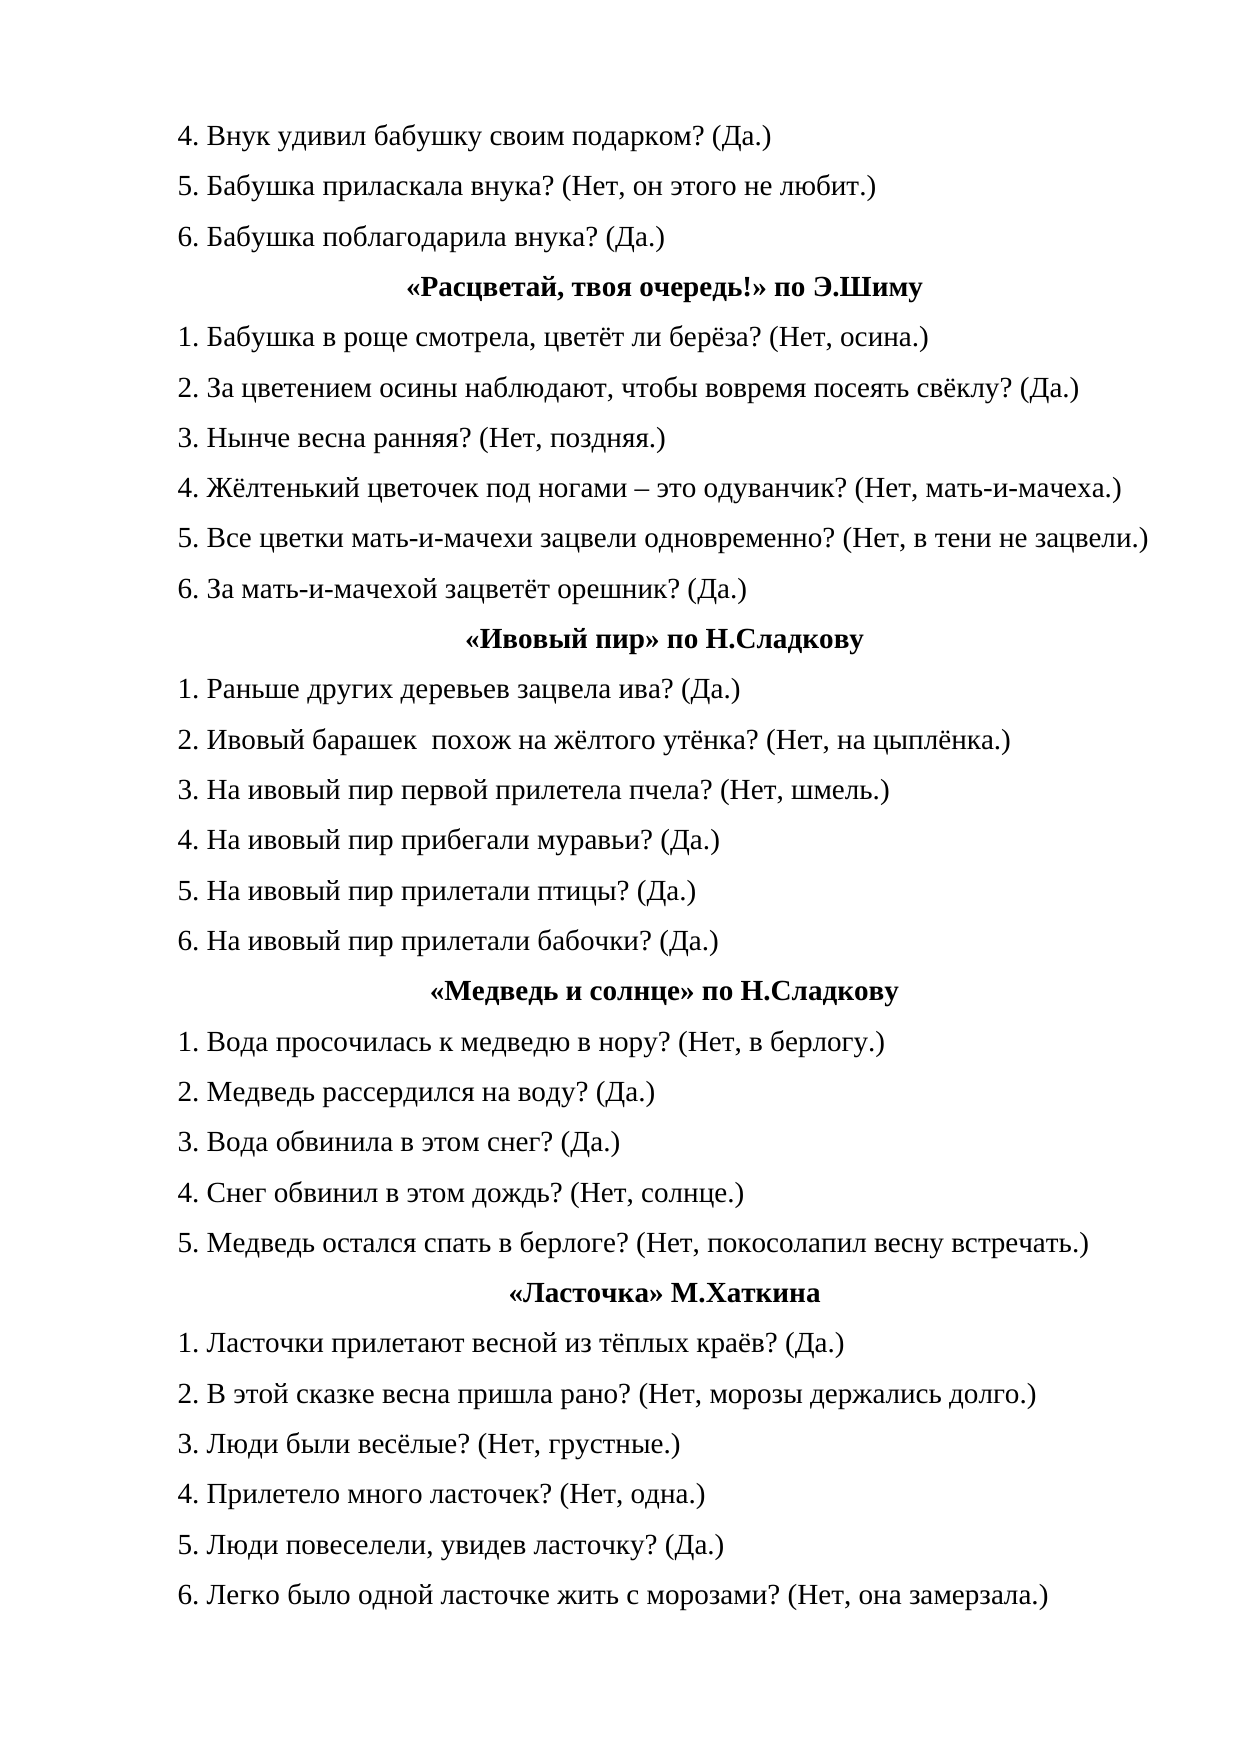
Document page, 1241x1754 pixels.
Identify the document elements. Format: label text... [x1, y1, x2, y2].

text 4. Прилетело много ласточек? (Нет, одна.) [177, 1477, 1152, 1510]
text 5. Люди повеселели, увидев ласточку? (Да.) [177, 1527, 1152, 1560]
text 2. За цветением осины наблюдают, чтобы вовремя посеять свёклу? (Да.) [177, 370, 1152, 403]
text «Ласточка» М.Хаткина [177, 1275, 1152, 1309]
text 4. Внук удивил бабушку своим подарком? (Да.) [177, 118, 1152, 152]
text 6. Легко было одной ласточке жить с морозами? (Нет, она замерзала.) [177, 1577, 1152, 1611]
text 1. Вода просочилась к медведю в нору? (Нет, в берлогу.) [177, 1024, 1152, 1057]
text 2. Ивовый барашек похож на жёлтого утёнка? (Нет, на цыплёнка.) [177, 722, 1152, 755]
text 3. Вода обвинила в этом снег? (Да.) [177, 1124, 1152, 1158]
text 4. Жёлтенький цветочек под ногами – это одуванчик? (Нет, мать-и-мачеха.) [177, 470, 1152, 504]
text 5. Бабушка приласкала внука? (Нет, он этого не любит.) [177, 168, 1152, 202]
text 4. На ивовый пир прибегали муравьи? (Да.) [177, 822, 1152, 856]
text 4. Снег обвинил в этом дождь? (Нет, солнце.) [177, 1175, 1152, 1208]
text 6. За мать-и-мачехой зацветёт орешник? (Да.) [177, 571, 1152, 604]
text «Ивовый пир» по Н.Сладкову [177, 621, 1152, 655]
text 6. Бабушка поблагодарила внука? (Да.) [177, 219, 1152, 252]
text 5. На ивовый пир прилетали птицы? (Да.) [177, 873, 1152, 906]
text «Медведь и солнце» по Н.Сладкову [177, 973, 1152, 1007]
text «Расцветай, твоя очередь!» по Э.Шиму [177, 269, 1152, 303]
text 5. Все цветки мать-и-мачехи зацвели одновременно? (Нет, в тени не зацвели.) [177, 521, 1152, 554]
text 1. Ласточки прилетают весной из тёплых краёв? (Да.) [177, 1326, 1152, 1359]
text 6. На ивовый пир прилетали бабочки? (Да.) [177, 923, 1152, 957]
text 1. Раньше других деревьев зацвела ива? (Да.) [177, 672, 1152, 705]
text 3. Люди были весёлые? (Нет, грустные.) [177, 1426, 1152, 1460]
text 2. Медведь рассердился на воду? (Да.) [177, 1074, 1152, 1108]
text 3. Нынче весна ранняя? (Нет, поздняя.) [177, 420, 1152, 453]
text 5. Медведь остался спать в берлоге? (Нет, покосолапил весну встречать.) [177, 1225, 1152, 1258]
text 2. В этой сказке весна пришла рано? (Нет, морозы держались долго.) [177, 1376, 1152, 1409]
text 3. На ивовый пир первой прилетела пчела? (Нет, шмель.) [177, 772, 1152, 806]
text 1. Бабушка в роще смотрела, цветёт ли берёза? (Нет, осина.) [177, 319, 1152, 353]
